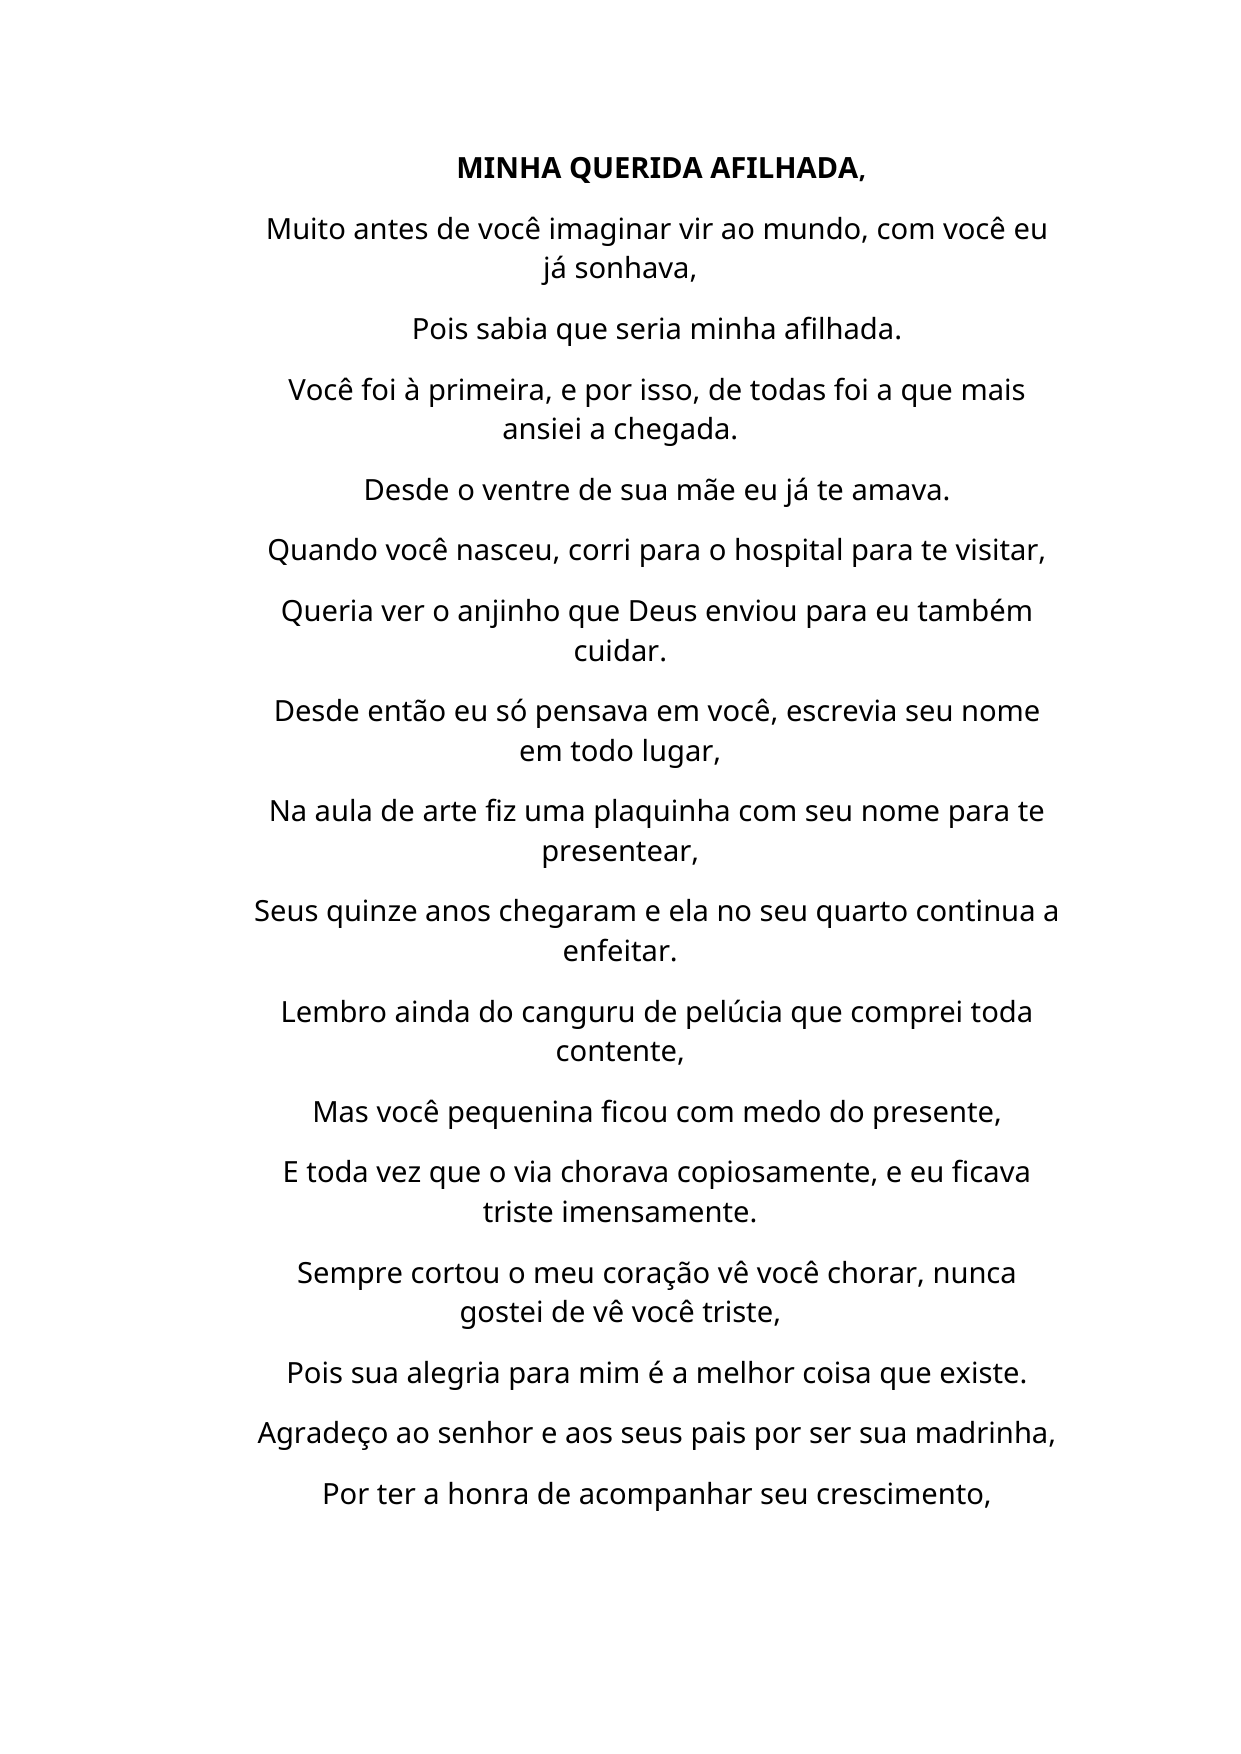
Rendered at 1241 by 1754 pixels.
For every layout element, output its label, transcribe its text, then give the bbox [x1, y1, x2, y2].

text Por ter a honra de acompanhar seu crescimento, [177, 1473, 1063, 1513]
text Desde então eu só pensava em você, escrevia seu nome em todo lugar, [177, 690, 1063, 770]
text Lembro ainda do canguru de pelúcia que comprei toda contente, [177, 991, 1063, 1070]
text Seus quinze anos chegaram e ela no seu quarto continua a enfeitar. [177, 891, 1063, 970]
text Mas você pequenina ficou com medo do presente, [177, 1091, 1063, 1131]
text Sempre cortou o meu coração vê você chorar, nunca gostei de vê você triste, [177, 1252, 1063, 1331]
text Queria ver o anjinho que Deus enviou para eu também cuidar. [177, 590, 1063, 669]
text Você foi à primeira, e por isso, de todas foi a que mais ansiei a chegada. [177, 369, 1063, 448]
text Muito antes de você imaginar vir ao mundo, com você eu já sonhava, [177, 208, 1063, 287]
text Pois sua alegria para mim é a melhor coisa que existe. [177, 1352, 1063, 1392]
text Pois sabia que seria minha afilhada. [177, 308, 1063, 348]
text Na aula de arte fiz uma plaquinha com seu nome para te presentear, [177, 791, 1063, 870]
text MINHA QUERIDA AFILHADA, [177, 148, 1063, 187]
text Desde o ventre de sua mãe eu já te amava. [177, 469, 1063, 509]
text Agradeço ao senhor e aos seus pais por ser sua madrinha, [177, 1413, 1063, 1452]
text E toda vez que o via chorava copiosamente, e eu ficava triste imensamente. [177, 1152, 1063, 1231]
text Quando você nasceu, corri para o hospital para te visitar, [177, 529, 1063, 569]
